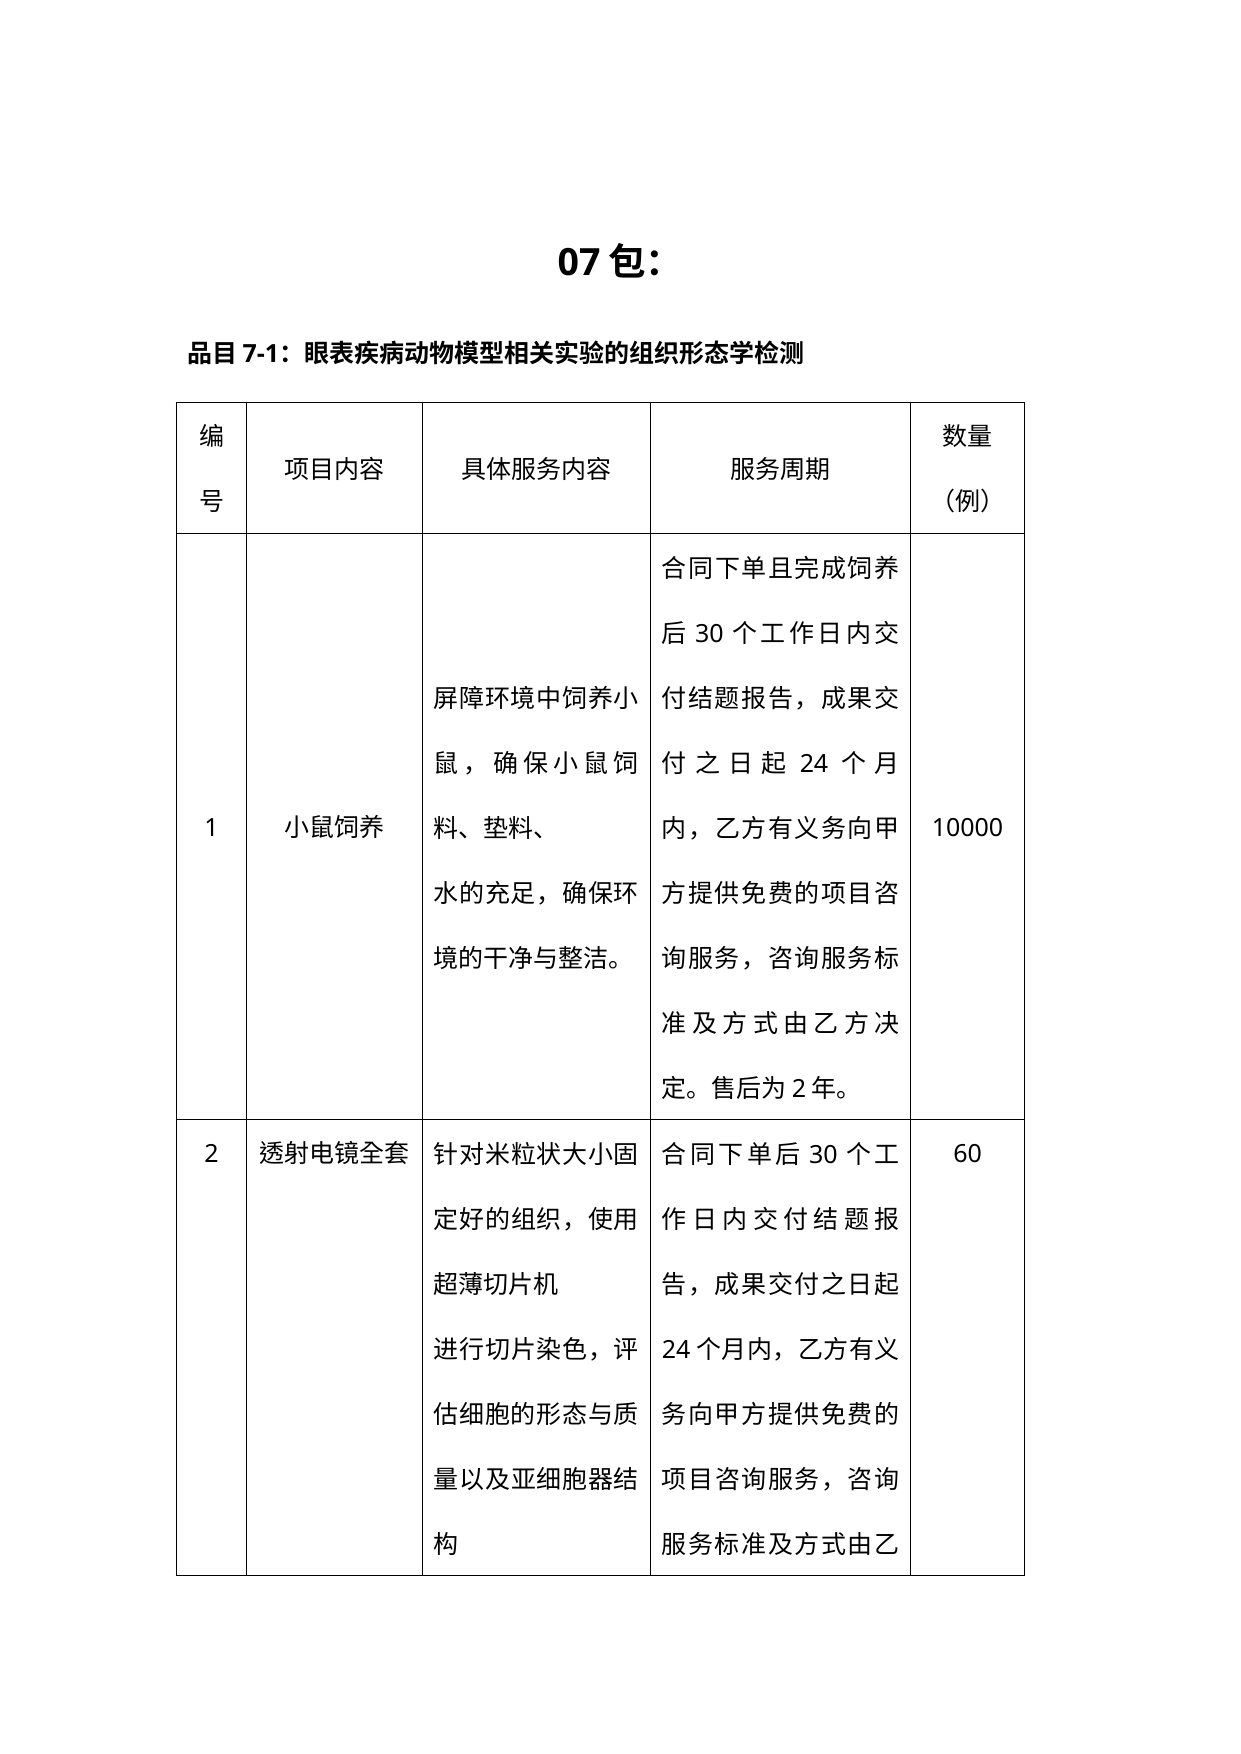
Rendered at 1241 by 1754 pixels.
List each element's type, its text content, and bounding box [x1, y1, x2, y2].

table_cell 1 [177, 534, 246, 1119]
table_header 编号 [177, 403, 246, 533]
table_cell 合同下单且完成饲养后30个工作日内交付结题报告，成果交付之日起24个月内，乙方有义务向甲方提供免费的项目咨询服务，咨询服务标准及方式由乙方决定。售后为2年。 [651, 534, 910, 1119]
table_cell 屏障环境中饲养小鼠，确保小鼠饲料、垫料、 水的充足，确保环境的干净与整洁。 [423, 534, 650, 1119]
table_header 数量（例） [911, 403, 1024, 533]
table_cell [423, 1120, 650, 1575]
table_cell 2 [177, 1120, 246, 1575]
table_cell 10000 [911, 534, 1024, 1119]
text 品目7-1：眼表疾病动物模型相关实验的组织形态学检测 [187, 319, 1053, 384]
table_header 具体服务内容 [423, 403, 650, 533]
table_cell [651, 1120, 910, 1575]
table_header 服务周期 [651, 403, 910, 533]
table_header 项目内容 [247, 403, 422, 533]
table_cell 透射电镜全套 [247, 1120, 422, 1575]
table_cell 60 [911, 1120, 1024, 1575]
table_cell 小鼠饲养 [247, 534, 422, 1119]
text 07包： [187, 227, 1053, 292]
